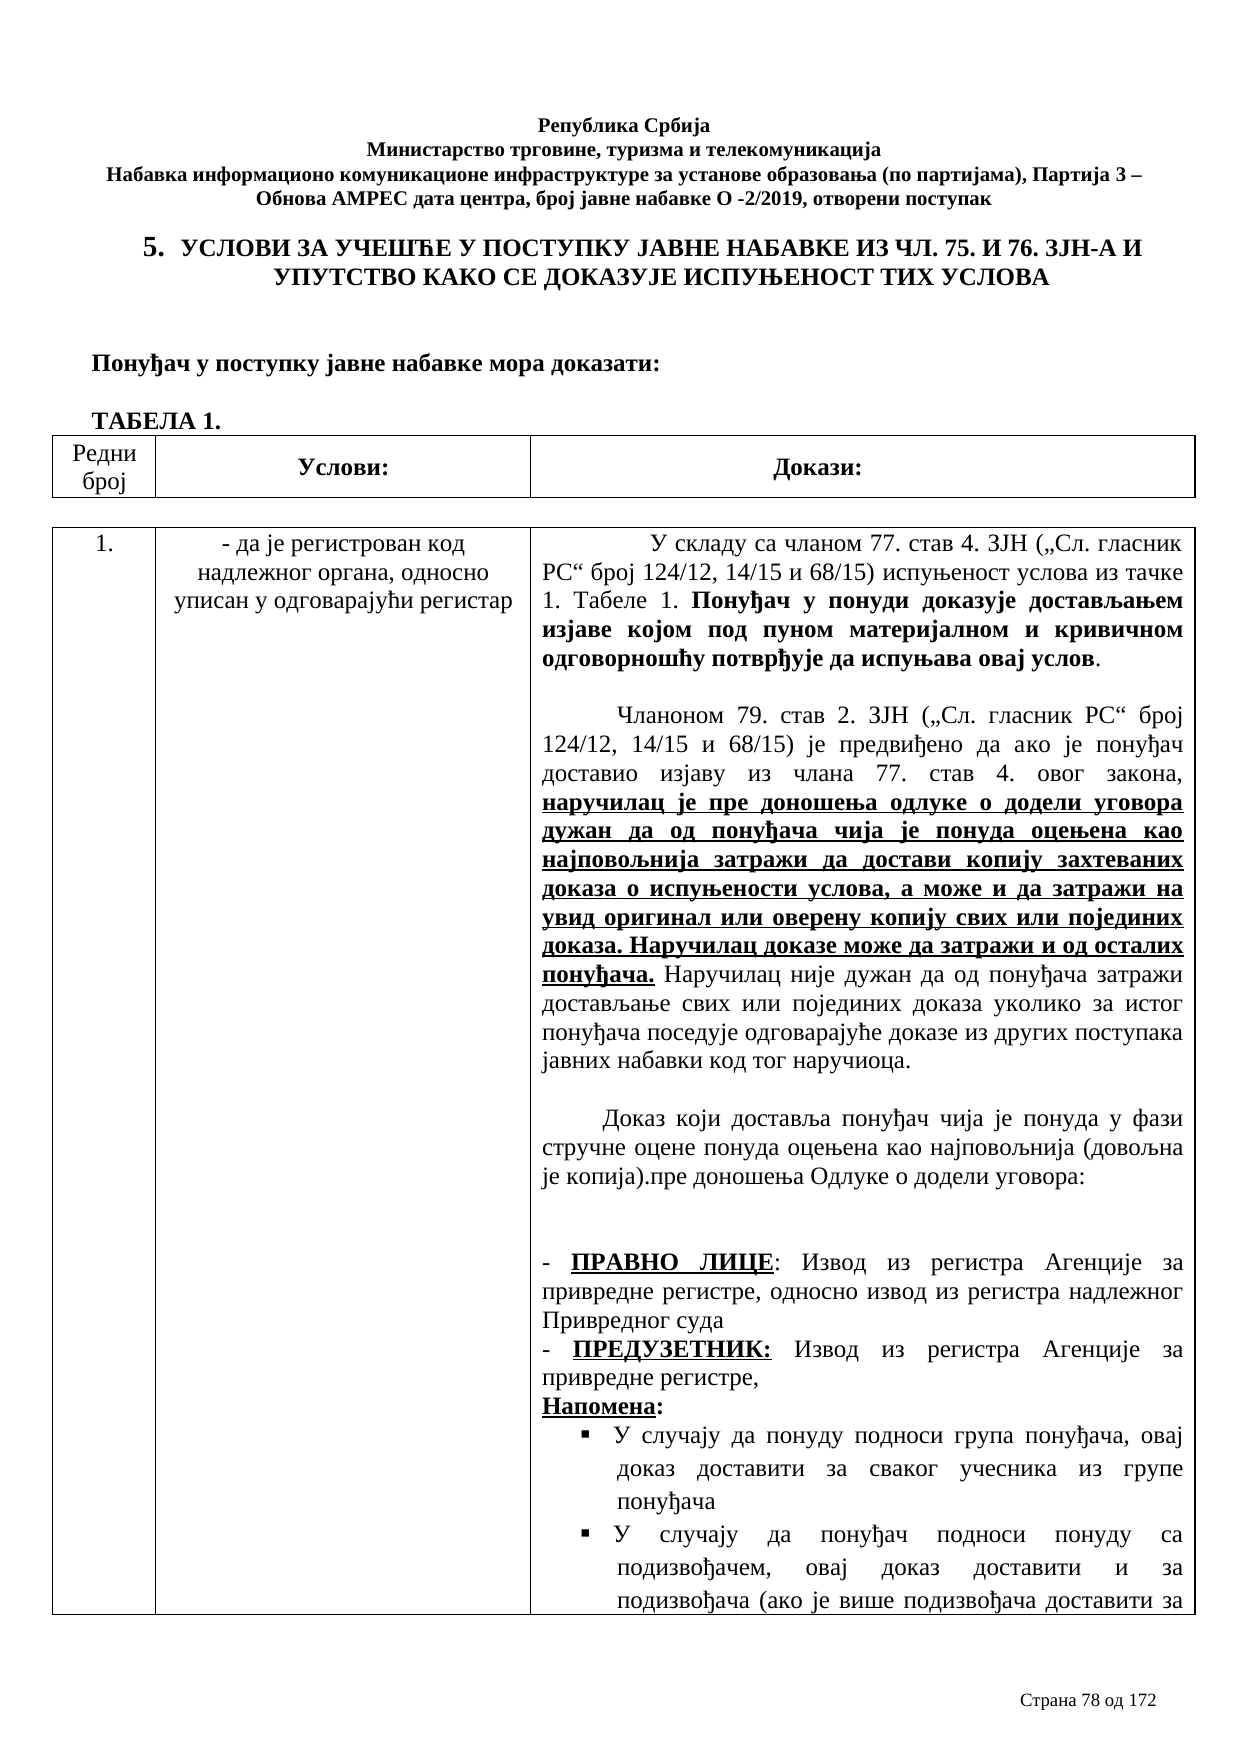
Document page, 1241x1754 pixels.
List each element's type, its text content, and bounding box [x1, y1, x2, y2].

text Понуђач у поступку јавне набавке мора доказати: [91, 348, 1156, 377]
text ТАБЕЛА 1. [91, 406, 1156, 435]
table_header 1. [53, 528, 155, 1614]
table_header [156, 528, 530, 1614]
table_header Редни број [53, 436, 155, 497]
list УСЛОВИ ЗА УЧЕШЋЕ У ПОСТУПКУ ЈАВНЕ НАБАВКЕ ИЗ ЧЛ. 75. И 76. ЗЈН-А И УПУТСТВО КАКО СЕ ДОКАЗУЈЕ ИСПУЊЕНОСТ ТИХ УСЛОВА [129, 229, 1156, 291]
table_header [531, 528, 1194, 1614]
table_header Услови: [156, 436, 530, 497]
table_header Докази: [531, 436, 1194, 497]
